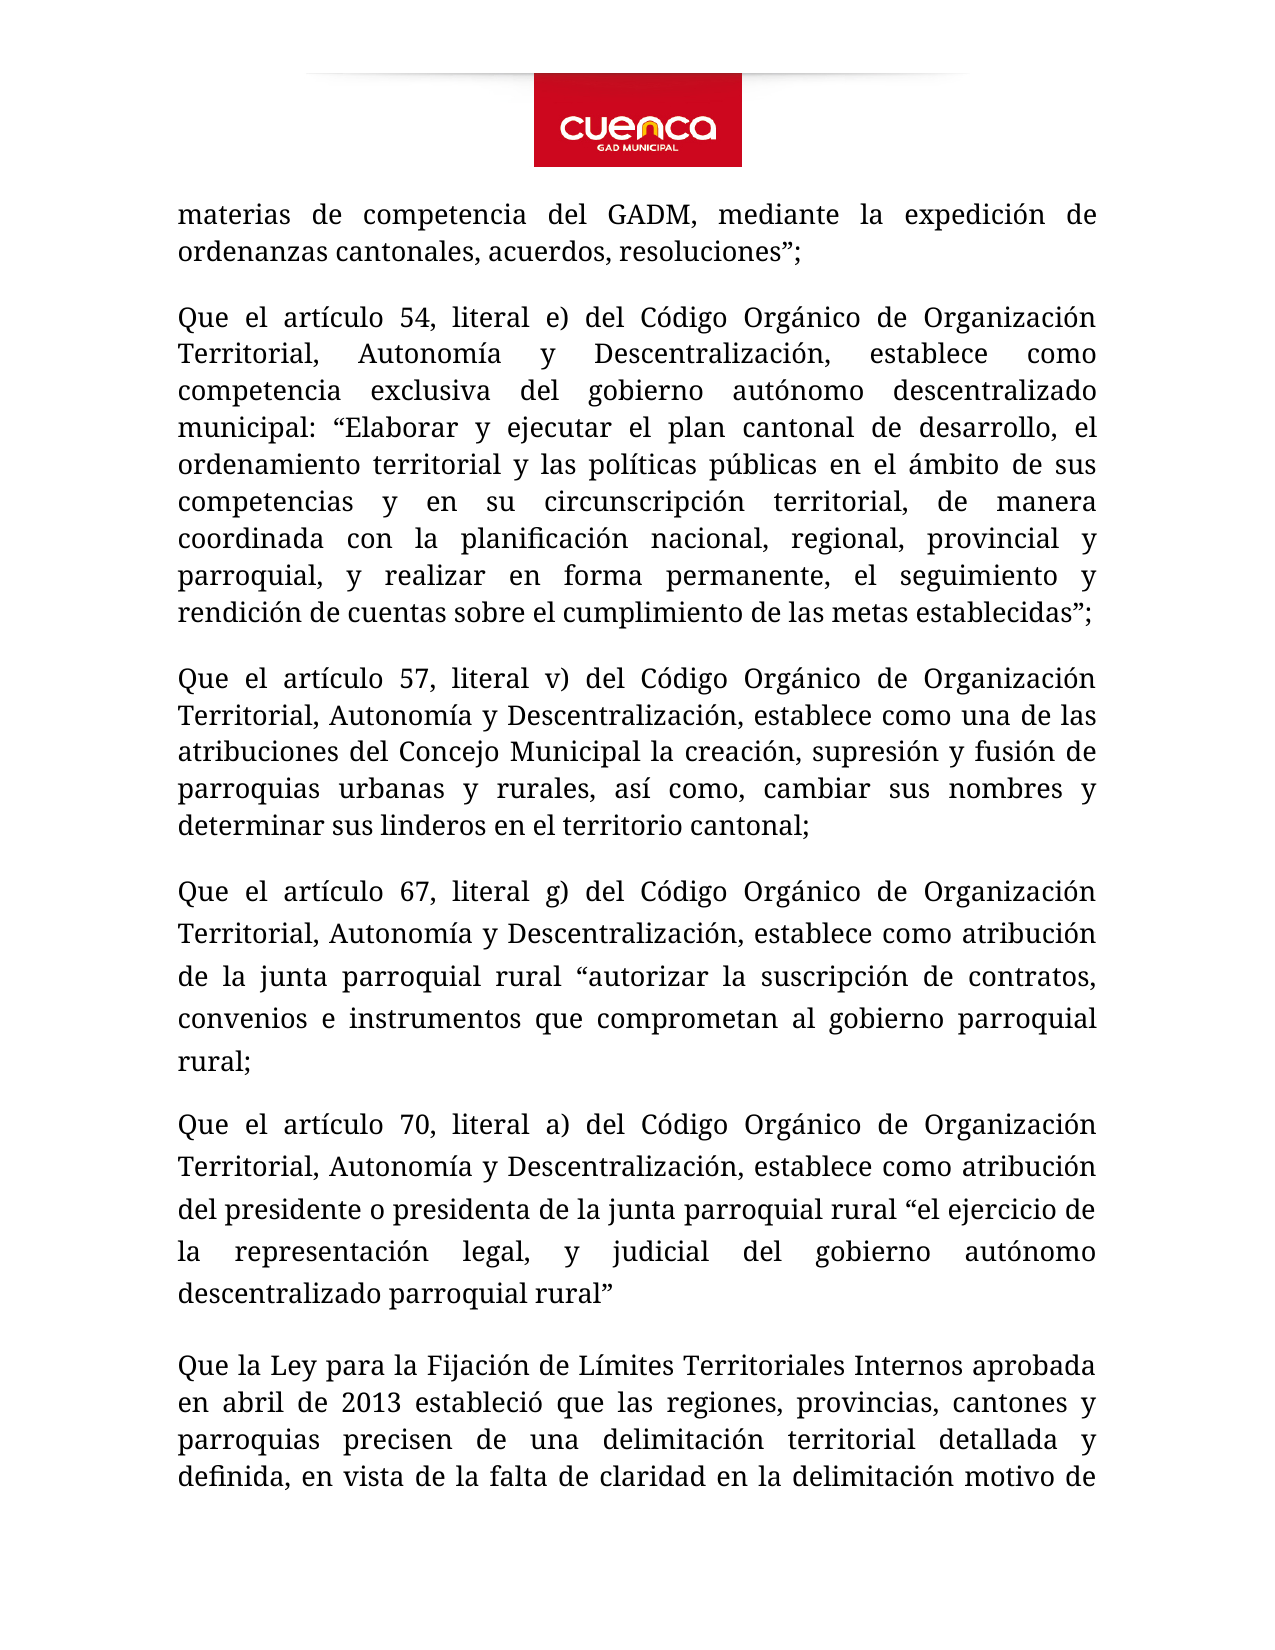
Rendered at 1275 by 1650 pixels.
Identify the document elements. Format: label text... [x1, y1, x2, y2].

text Que el artículo 57, literal v) del Código Orgánico de Organización Territorial, Autonomía y Descentralización, establece como una de las atribuciones del Concejo Municipal la creación, supresión y fusión de parroquias urbanas y rurales, así como, cambiar sus nombres y determinar sus linderos en el territorio cantonal; [177, 659, 1098, 843]
text Que el artículo 70, literal a) del Código Orgánico de Organización Territorial, Autonomía y Descentralización, establece como atribución del presidente o presidenta de la junta parroquial rural “el ejercicio de la representación legal, y judicial del gobierno autónomo descentralizado parroquial rural” [177, 1105, 1098, 1312]
text Que el artículo 67, literal g) del Código Orgánico de Organización Territorial, Autonomía y Descentralización, establece como atribución de la junta parroquial rural “autorizar la suscripción de contratos, convenios e instrumentos que comprometan al gobierno parroquial rural; [177, 873, 1098, 1079]
picture [177, 73, 1098, 167]
text Que el artículo 54, literal e) del Código Orgánico de Organización Territorial, Autonomía y Descentralización, establece como competencia exclusiva del gobierno autónomo descentralizado municipal: “Elaborar y ejecutar el plan cantonal de desarrollo, el ordenamiento territorial y las políticas públicas en el ámbito de sus competencias y en su circunscripción territorial, de manera coordinada con la planificación nacional, regional, provincial y parroquial, y realizar en forma permanente, el seguimiento y rendición de cuentas sobre el cumplimiento de las metas establecidas”; [177, 298, 1098, 630]
